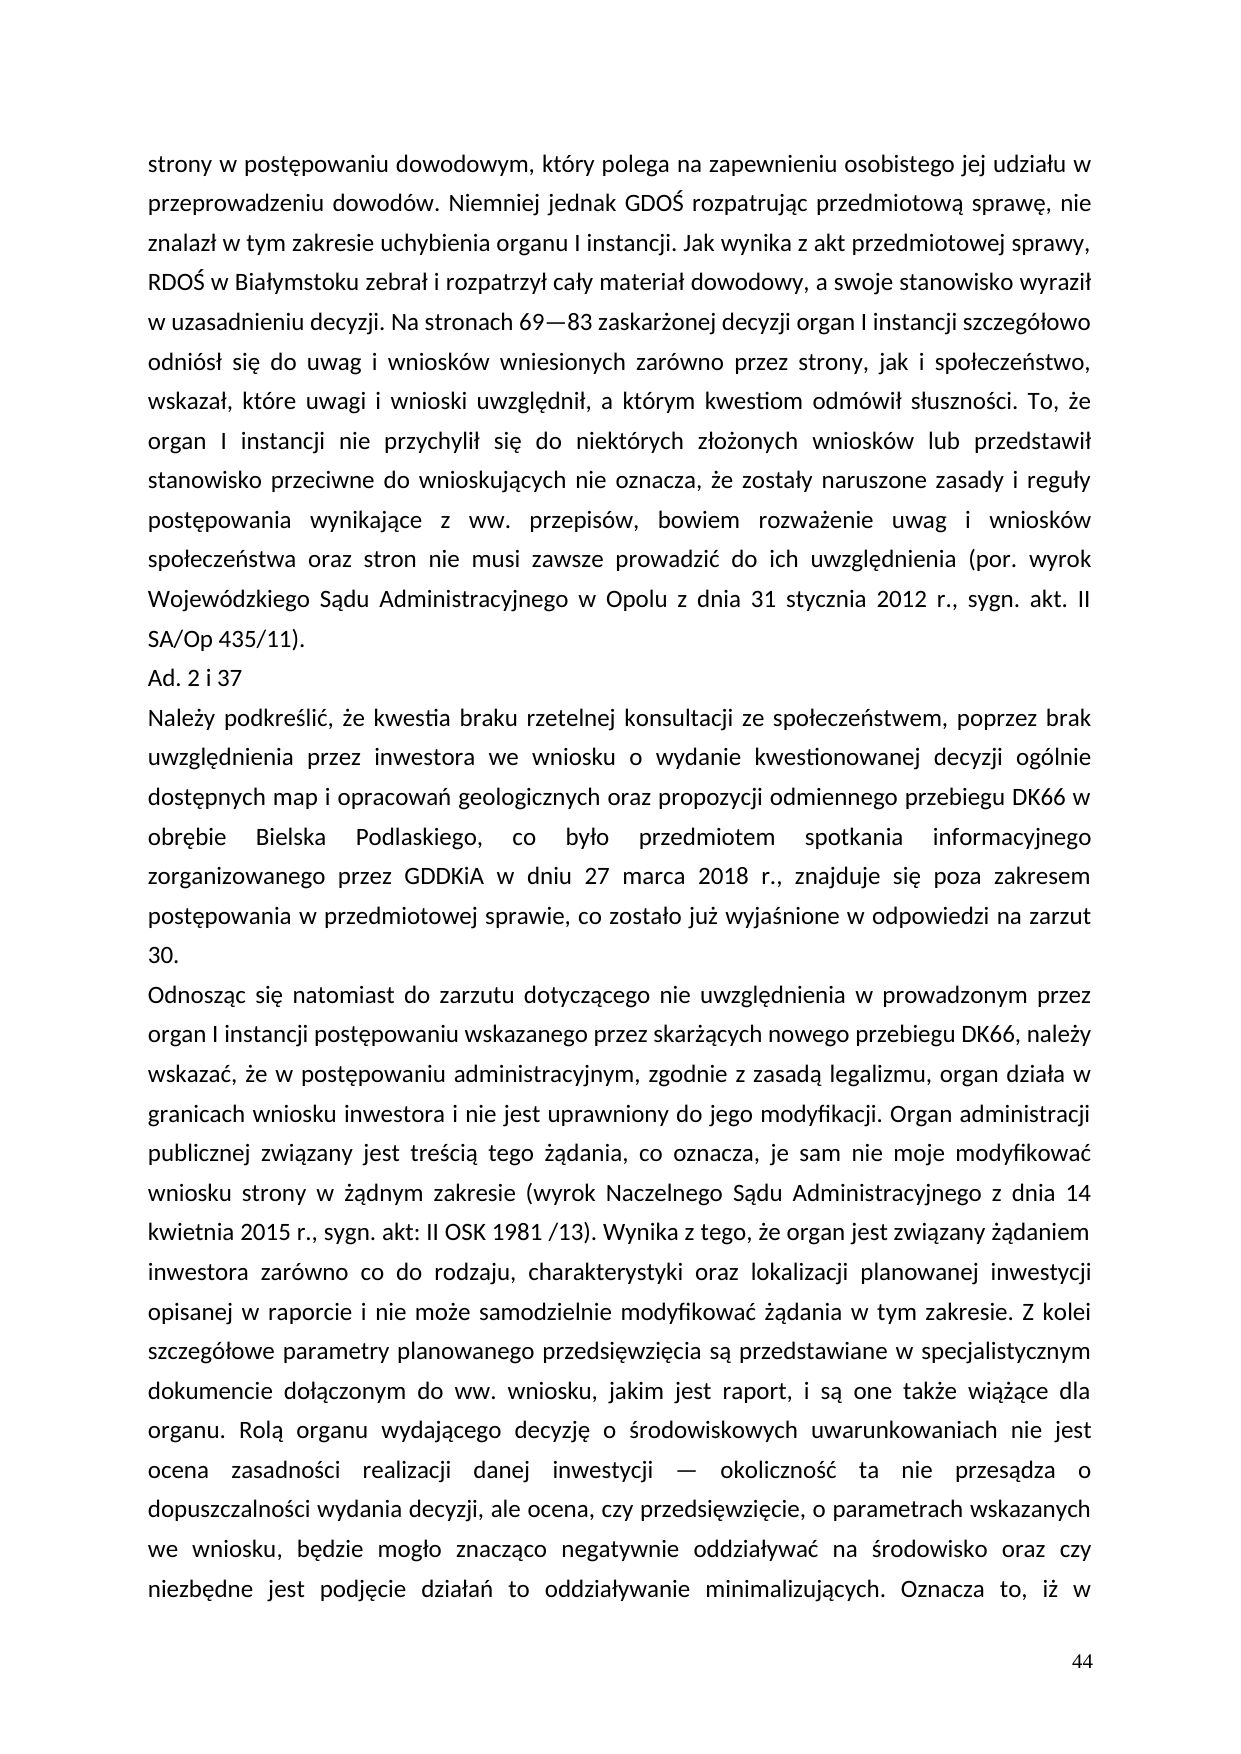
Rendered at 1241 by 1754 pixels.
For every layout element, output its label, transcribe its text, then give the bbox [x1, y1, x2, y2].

text Ad. 2 i 37 [148, 662, 1092, 693]
text Należy podkreślić, że kwestia braku rzetelnej konsultacji ze społeczeństwem, poprzez brak uwzględnienia przez inwestora we wniosku o wydanie kwestionowanej decyzji ogólnie dostępnych map i opracowań geologicznych oraz propozycji odmiennego przebiegu DK66 w obrębie Bielska Podlaskiego, co było przedmiotem spotkania informacyjnego zorganizowanego przez GDDKiA w dniu 27 marca 2018 r., znajduje się poza zakresem postępowania w przedmiotowej sprawie, co zostało już wyjaśnione w odpowiedzi na zarzut 30. [148, 702, 1092, 970]
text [148, 148, 1092, 653]
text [148, 979, 1092, 1603]
